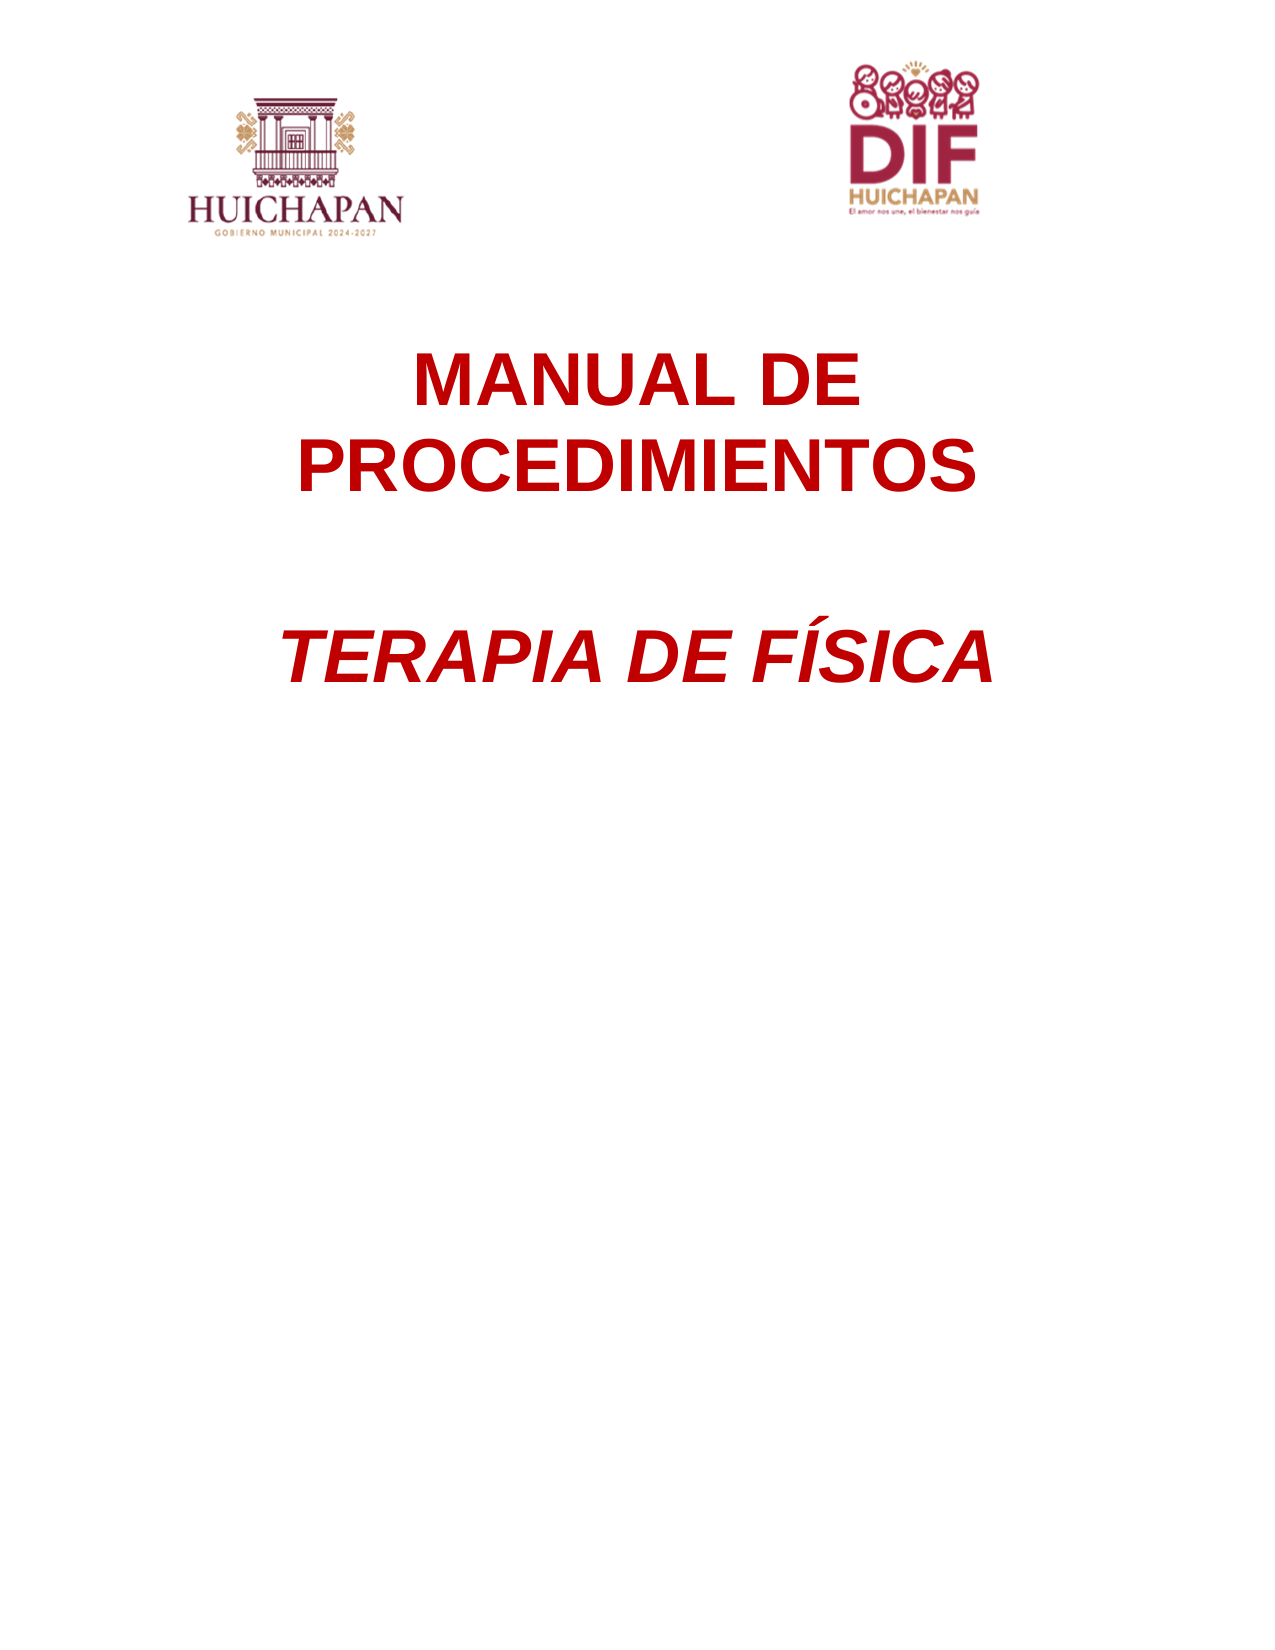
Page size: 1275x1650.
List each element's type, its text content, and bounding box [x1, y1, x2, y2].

text MANUAL DE PROCEDIMIENTOS [177, 335, 1098, 507]
subtitle TERAPIA DE FÍSICA [177, 612, 1098, 698]
picture [809, 39, 1056, 246]
picture [177, 73, 414, 265]
